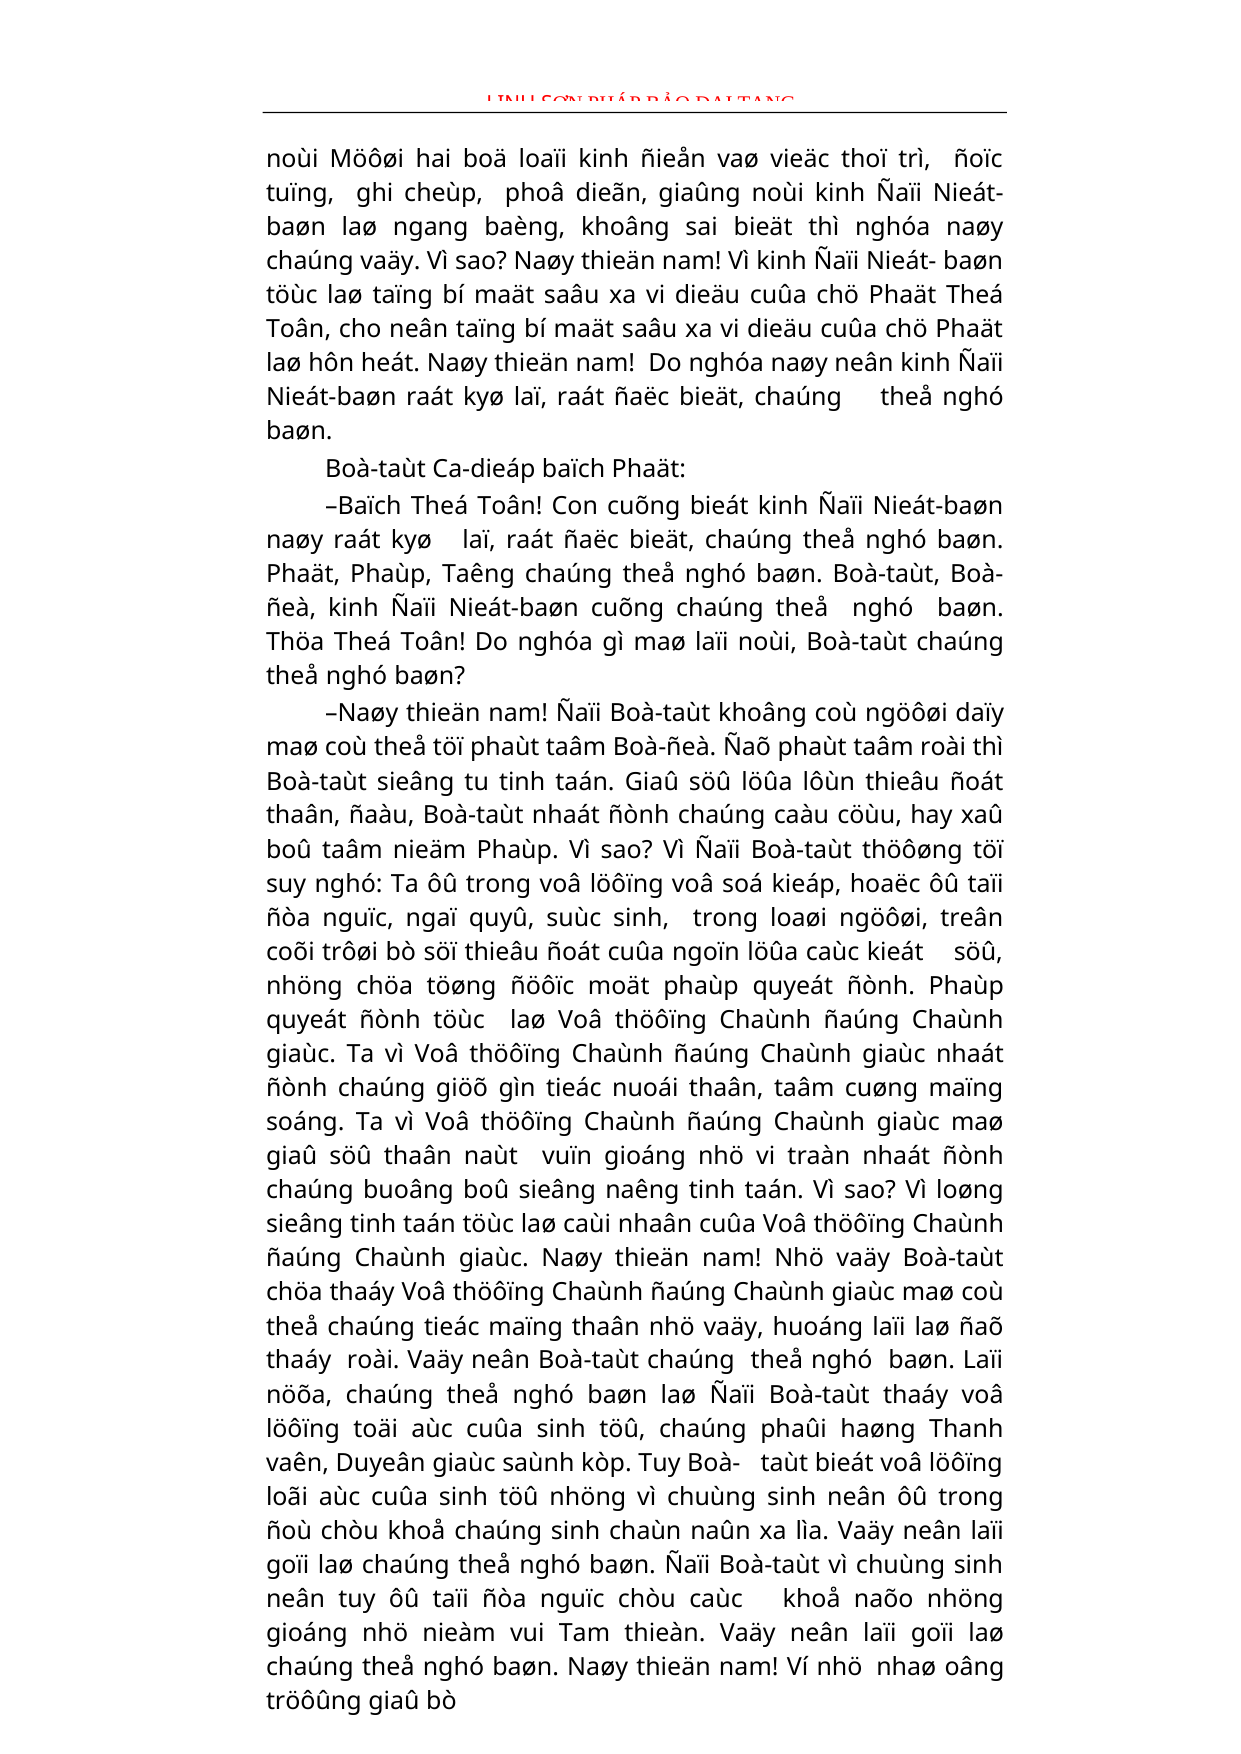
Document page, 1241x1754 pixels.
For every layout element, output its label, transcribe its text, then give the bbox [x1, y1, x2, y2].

text –Naøy thieän nam! Ñaïi Boà-taùt khoâng coù ngöôøi daïy maø coù theå töï phaùt taâm Boà-ñeà. Ñaõ phaùt taâm roài thì Boà-taùt sieâng tu tinh taán. Giaû söû löûa lôùn thieâu ñoát thaân, ñaàu, Boà-taùt nhaát ñònh chaúng caàu cöùu, hay xaû boû taâm nieäm Phaùp. Vì sao? Vì Ñaïi Boà-taùt thöôøng töï suy nghó: Ta ôû trong voâ löôïng voâ soá kieáp, hoaëc ôû taïi ñòa nguïc, ngaï quyû, suùc sinh, trong loaøi ngöôøi, treân coõi trôøi bò söï thieâu ñoát cuûa ngoïn löûa caùc kieát söû, nhöng chöa töøng ñöôïc moät phaùp quyeát ñònh. Phaùp quyeát ñònh töùc laø Voâ thöôïng Chaùnh ñaúng Chaùnh giaùc. Ta vì Voâ thöôïng Chaùnh ñaúng Chaùnh giaùc nhaát ñònh chaúng giöõ gìn tieác nuoái thaân, taâm cuøng maïng soáng. Ta vì Voâ thöôïng Chaùnh ñaúng Chaùnh giaùc maø giaû söû thaân naùt vuïn gioáng nhö vi traàn nhaát ñònh chaúng buoâng boû sieâng naêng tinh taán. Vì sao? Vì loøng sieâng tinh taán töùc laø caùi nhaân cuûa Voâ thöôïng Chaùnh ñaúng Chaùnh giaùc. Naøy thieän nam! Nhö vaäy Boà-taùt chöa thaáy Voâ thöôïng Chaùnh ñaúng Chaùnh giaùc maø coù theå chaúng tieác maïng thaân nhö vaäy, huoáng laïi laø ñaõ thaáy roài. Vaäy neân Boà-taùt chaúng theå nghó baøn. Laïi nöõa, chaúng theå nghó baøn laø Ñaïi Boà-taùt thaáy voâ löôïng toäi aùc cuûa sinh töû, chaúng phaûi haøng Thanh vaên, Duyeân giaùc saùnh kòp. Tuy Boà- taùt bieát voâ löôïng loãi aùc cuûa sinh töû nhöng vì chuùng sinh neân ôû trong ñoù chòu khoå chaúng sinh chaùn naûn xa lìa. Vaäy neân laïi goïi laø chaúng theå nghó baøn. Ñaïi Boà-taùt vì chuùng sinh neân tuy ôû taïi ñòa nguïc chòu caùc khoå naõo nhöng gioáng nhö nieàm vui Tam thieàn. Vaäy neân laïi goïi laø chaúng theå nghó baøn. Naøy thieän nam! Ví nhö nhaø oâng tröôûng giaû bò [266, 695, 1004, 1717]
text –Baïch Theá Toân! Con cuõng bieát kinh Ñaïi Nieát-baøn naøy raát kyø laï, raát ñaëc bieät, chaúng theå nghó baøn. Phaät, Phaùp, Taêng chaúng theå nghó baøn. Boà-taùt, Boà-ñeà, kinh Ñaïi Nieát-baøn cuõng chaúng theå nghó baøn. Thöa Theá Toân! Do nghóa gì maø laïi noùi, Boà-taùt chaúng theå nghó baøn? [266, 487, 1004, 692]
text Boà-taùt Ca-dieáp baïch Phaät: [325, 450, 1065, 484]
text noùi Möôøi hai boä loaïi kinh ñieån vaø vieäc thoï trì, ñoïc tuïng, ghi cheùp, phoâ dieãn, giaûng noùi kinh Ñaïi Nieát-baøn laø ngang baèng, khoâng sai bieät thì nghóa naøy chaúng vaäy. Vì sao? Naøy thieän nam! Vì kinh Ñaïi Nieát- baøn töùc laø taïng bí maät saâu xa vi dieäu cuûa chö Phaät Theá Toân, cho neân taïng bí maät saâu xa vi dieäu cuûa chö Phaät laø hôn heát. Naøy thieän nam! Do nghóa naøy neân kinh Ñaïi Nieát-baøn raát kyø laï, raát ñaëc bieät, chaúng theå nghó baøn. [266, 141, 1004, 447]
